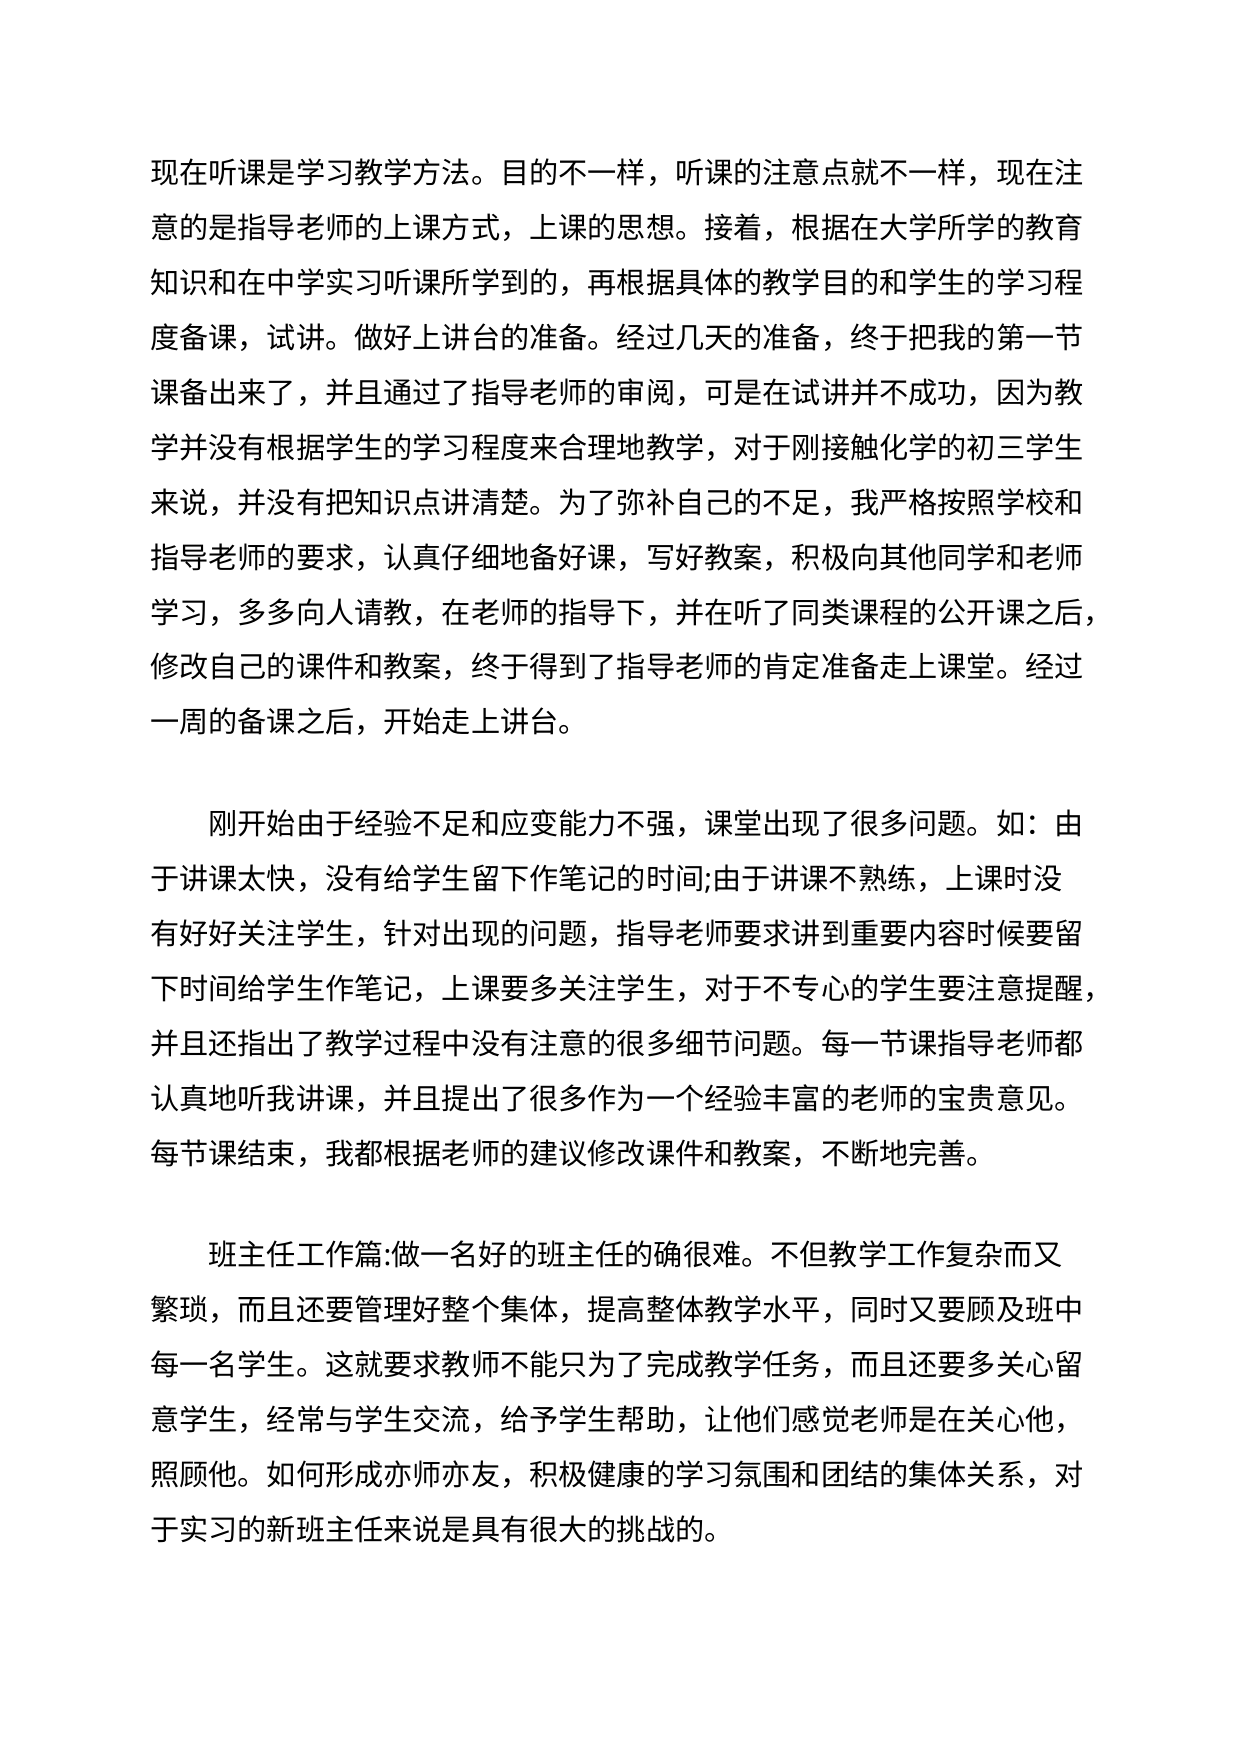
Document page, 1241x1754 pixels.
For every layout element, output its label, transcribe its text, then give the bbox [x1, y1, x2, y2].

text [150, 150, 1090, 741]
text 刚开始由于经验不足和应变能力不强，课堂出现了很多问题。如：由于讲课太快，没有给学生留下作笔记的时间;由于讲课不熟练，上课时没有好好关注学生，针对出现的问题，指导老师要求讲到重要内容时候要留下时间给学生作笔记，上课要多关注学生，对于不专心的学生要注意提醒，并且还指出了教学过程中没有注意的很多细节问题。每一节课指导老师都认真地听我讲课，并且提出了很多作为一个经验丰富的老师的宝贵意见。每节课结束，我都根据老师的建议修改课件和教案，不断地完善。 [150, 801, 1090, 1172]
text 班主任工作篇:做一名好的班主任的确很难。不但教学工作复杂而又繁琐，而且还要管理好整个集体，提高整体教学水平，同时又要顾及班中每一名学生。这就要求教师不能只为了完成教学任务，而且还要多关心留意学生，经常与学生交流，给予学生帮助，让他们感觉老师是在关心他，照顾他。如何形成亦师亦友，积极健康的学习氛围和团结的集体关系，对于实习的新班主任来说是具有很大的挑战的。 [150, 1232, 1090, 1549]
